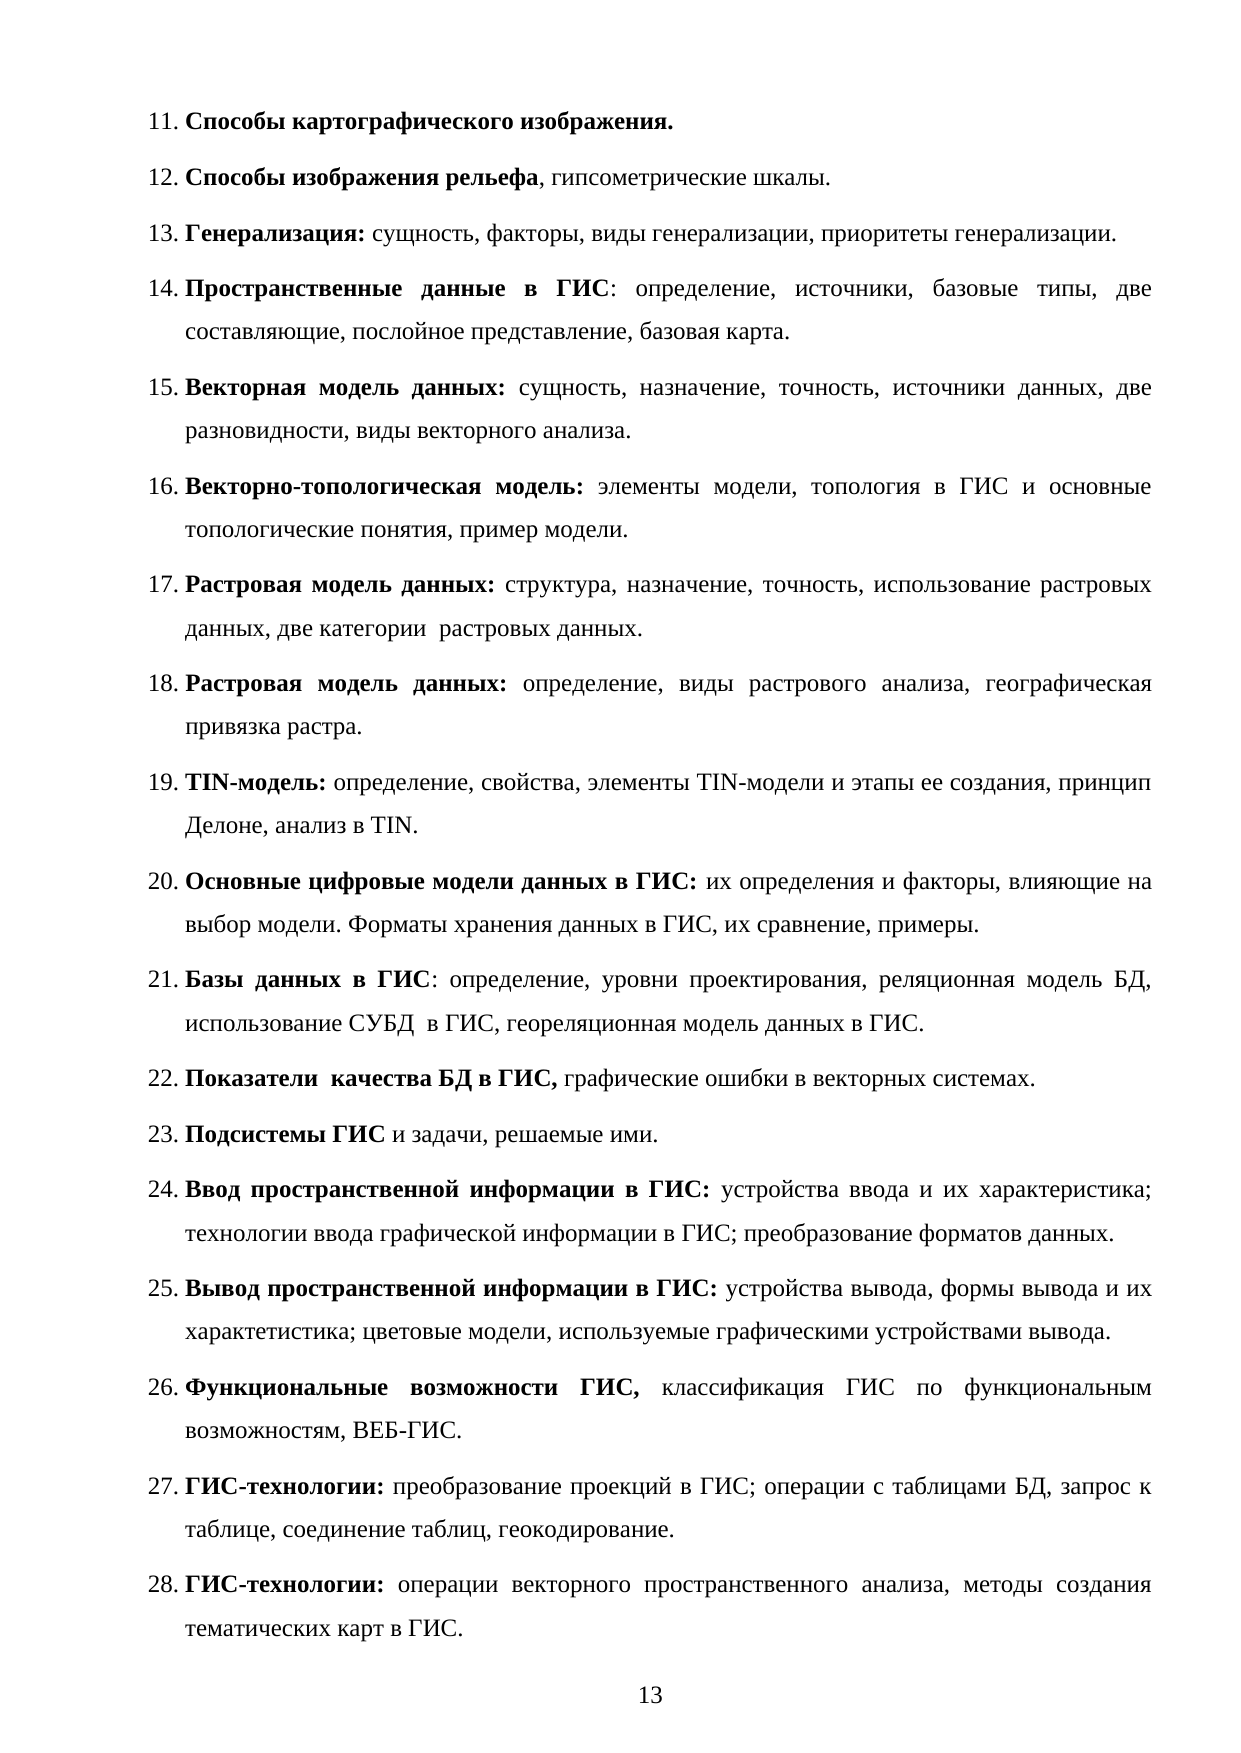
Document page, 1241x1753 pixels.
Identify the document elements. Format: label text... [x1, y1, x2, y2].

list TIN-модель: определение, свойства, элементы TIN-модели и этапы ее создания, принцип Делоне, анализ в TIN. [148, 767, 1152, 839]
list Подсистемы ГИС и задачи, решаемые ими. [148, 1119, 1152, 1148]
list Растровая модель данных: определение, виды растрового анализа, географическая привязка растра. [148, 668, 1152, 740]
list Способы картографического изображения. [148, 106, 1152, 135]
list Растровая модель данных: структура, назначение, точность, использование растровых данных, две категории растровых данных. [148, 569, 1152, 641]
list Ввод пространственной информации в ГИС: устройства ввода и их характеристика; технологии ввода графической информации в ГИС; преобразование форматов данных. [148, 1174, 1152, 1246]
list Показатели качества БД в ГИС, графические ошибки в векторных системах. [148, 1063, 1152, 1092]
list ГИС-технологии: преобразование проекций в ГИС; операции с таблицами БД, запрос к таблице, соединение таблиц, геокодирование. [148, 1471, 1152, 1543]
list ГИС-технологии: операции векторного пространственного анализа, методы создания тематических карт в ГИС. [148, 1569, 1152, 1641]
list Базы данных в ГИС: определение, уровни проектирования, реляционная модель БД, использование СУБД в ГИС, геореляционная модель данных в ГИС. [148, 964, 1152, 1036]
list Генерализация: сущность, факторы, виды генерализации, приоритеты генерализации. [148, 218, 1152, 246]
list Вывод пространственной информации в ГИС: устройства вывода, формы вывода и их характетистика; цветовые модели, используемые графическими устройствами вывода. [148, 1273, 1152, 1345]
list Функциональные возможности ГИС, классификация ГИС по функциональным возможностям, ВЕБ-ГИС. [148, 1372, 1152, 1444]
list Векторная модель данных: сущность, назначение, точность, источники данных, две разновидности, виды векторного анализа. [148, 372, 1152, 444]
list Пространственные данные в ГИС: определение, источники, базовые типы, две составляющие, послойное представление, базовая карта. [148, 273, 1152, 345]
list Способы изображения рельефа, гипсометрические шкалы. [148, 162, 1152, 191]
list Основные цифровые модели данных в ГИС: их определения и факторы, влияющие на выбор модели. Форматы хранения данных в ГИС, их сравнение, примеры. [148, 866, 1152, 938]
list Векторно-топологическая модель: элементы модели, топология в ГИС и основные топологические понятия, пример модели. [148, 471, 1152, 543]
